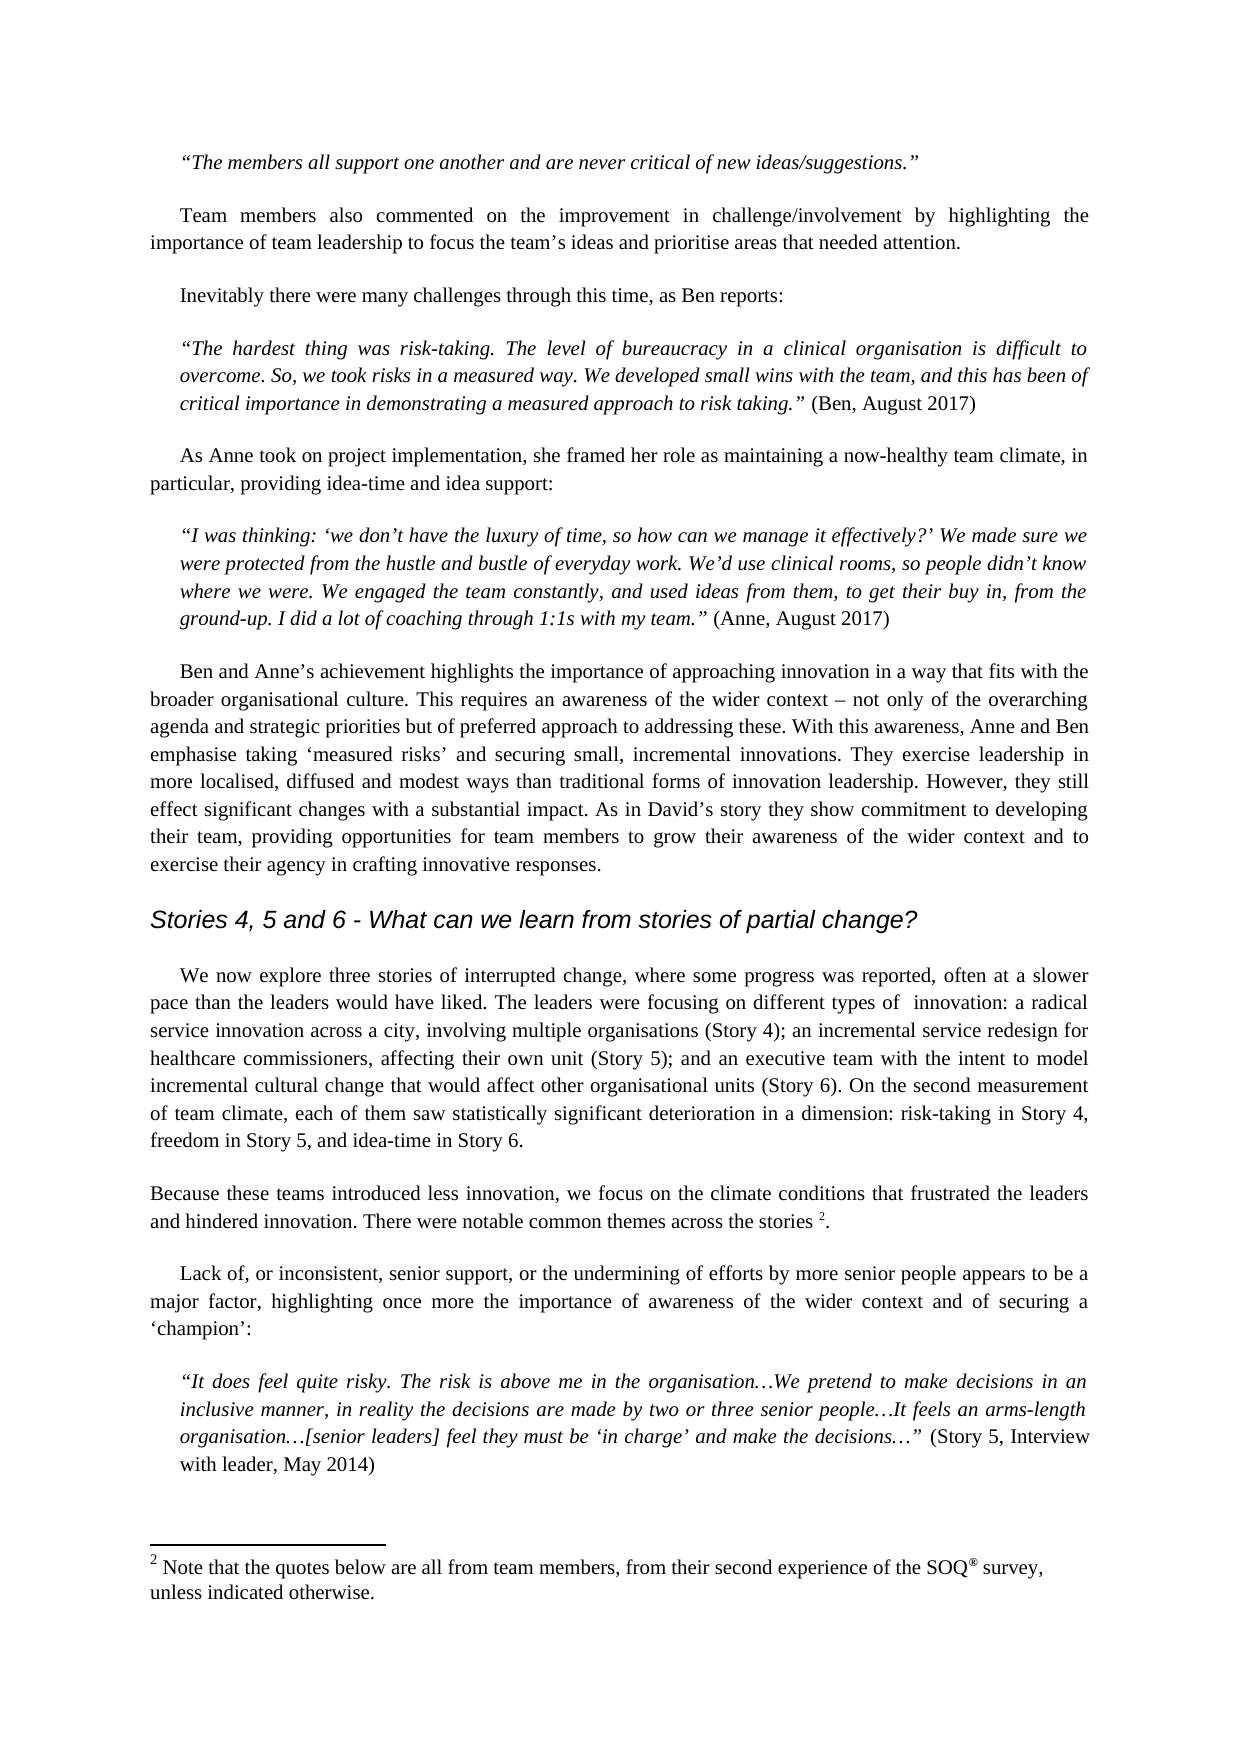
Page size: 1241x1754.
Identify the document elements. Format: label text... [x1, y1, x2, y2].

subtitle Inevitably there were many challenges through this time, as Ben reports: [150, 283, 1090, 307]
subtitle “The members all support one another and are never critical of new ideas/suggestions.” [179, 150, 1090, 174]
subtitle We now explore three stories of interrupted change, where some progress was reported, often at a slower pace than the leaders would have liked. The leaders were focusing on different types of innovation: a radical service innovation across a city, involving multiple organisations (Story 4); an incremental service redesign for healthcare commissioners, affecting their own unit (Story 5); and an executive team with the intent to model incremental cultural change that would affect other organisational units (Story 6). On the second measurement of team climate, each of them saw statistically significant deterioration in a dimension: risk-taking in Story 4, freedom in Story 5, and idea-time in Story 6. [150, 963, 1090, 1152]
subtitle Lack of, or inconsistent, senior support, or the undermining of efforts by more senior people appears to be a major factor, highlighting once more the importance of awareness of the wider context and of securing a ‘champion’: [150, 1261, 1090, 1340]
subtitle As Anne took on project implementation, she framed her role as maintaining a now-healthy team climate, in particular, providing idea-time and idea support: [150, 443, 1090, 495]
subtitle Because these teams introduced less innovation, we focus on the climate conditions that frustrated the leaders and hindered innovation. There were notable common themes across the stories . [150, 1181, 1090, 1233]
subtitle “The hardest thing was risk-taking. The level of bureaucracy in a clinical organisation is difficult to overcome. So, we took risks in a measured way. We developed small wins with the team, and this has been of critical importance in demonstrating a measured approach to risk taking.” (Ben, August 2017) [179, 335, 1090, 415]
subtitle Ben and Anne’s achievement highlights the importance of approaching innovation in a way that fits with the broader organisational culture. This requires an awareness of the wider context – not only of the overarching agenda and strategic priorities but of preferred approach to addressing these. With this awareness, Anne and Ben emphasise taking ‘measured risks’ and securing small, incremental innovations. They exercise leadership in more localised, diffused and modest ways than traditional forms of innovation leadership. However, they still effect significant changes with a substantial impact. As in David’s story they show commitment to developing their team, providing opportunities for team members to grow their awareness of the wider context and to exercise their agency in crafting innovative responses. [150, 659, 1090, 876]
subtitle Team members also commented on the improvement in challenge/involvement by highlighting the importance of team leadership to focus the team’s ideas and prioritise areas that needed attention. [150, 203, 1090, 254]
subtitle “I was thinking: ‘we don’t have the luxury of time, so how can we manage it effectively?’ We made sure we were protected from the hustle and bustle of everyday work. We’d use clinical rooms, so people didn’t know where we were. We engaged the team constantly, and used ideas from them, to get their buy in, from the ground-up. I did a lot of coaching through 1:1s with my team.” (Anne, August 2017) [179, 523, 1090, 630]
subtitle “It does feel quite risky. The risk is above me in the organisation…We pretend to make decisions in an inclusive manner, in reality the decisions are made by two or three senior people…It feels an arms-length organisation…[senior leaders] feel they must be ‘in charge’ and make the decisions…” (Story 5, Interview with leader, May 2014) [179, 1369, 1090, 1476]
subtitle Stories 4, 5 and 6 - What can we learn from stories of partial change? [150, 905, 1090, 933]
